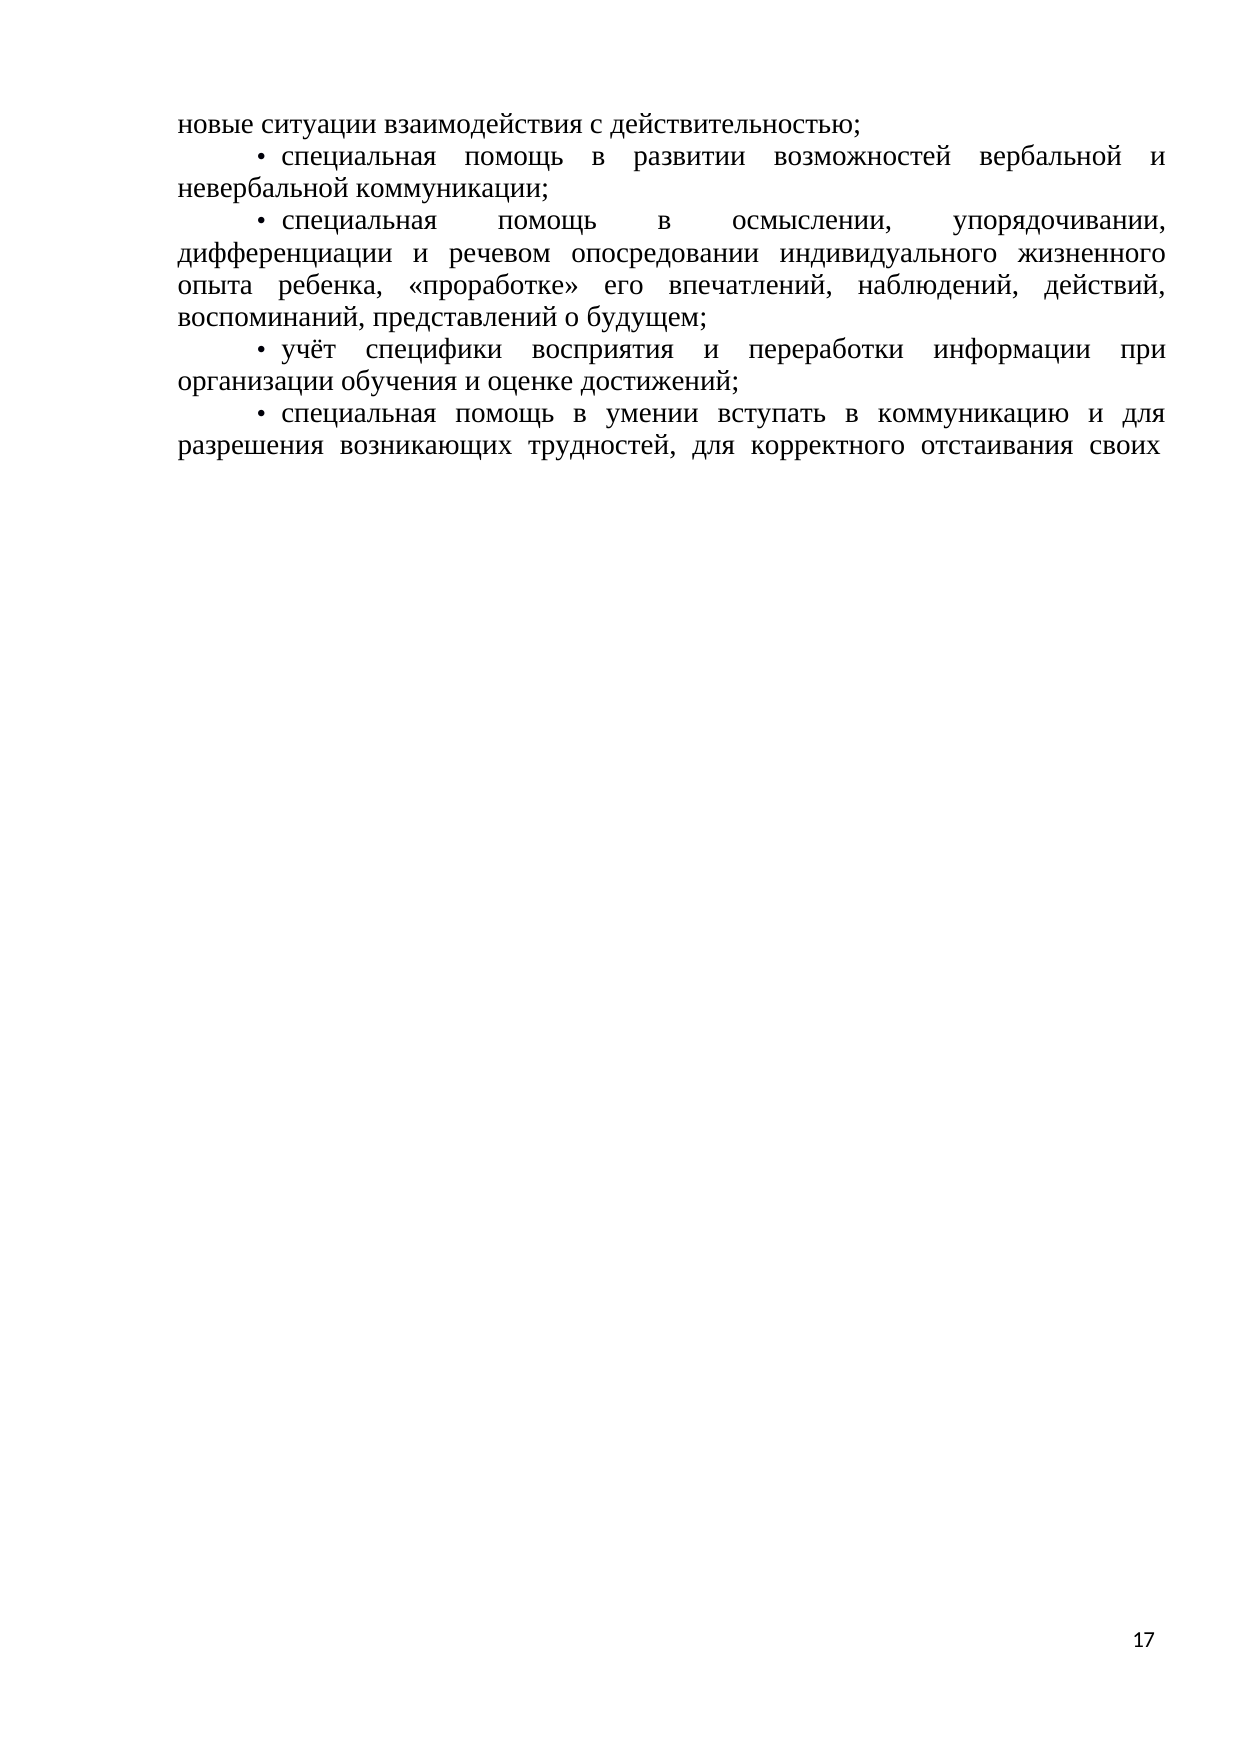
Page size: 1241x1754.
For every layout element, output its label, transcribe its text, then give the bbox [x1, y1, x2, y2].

list специальная помощь в умении вступать в коммуникацию и для разрешения возникающих трудностей, для корректного отстаивания своих [177, 397, 1166, 460]
list специальная помощь в развитии возможностей вербальной и невербальной коммуникации; [177, 140, 1166, 204]
list специальная помощь в осмыслении, упорядочивании, дифференциации и речевом опосредовании индивидуального жизненного опыта ребенка, «проработке» его впечатлений, наблюдений, действий, воспоминаний, представлений о будущем; [177, 204, 1167, 333]
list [177, 108, 1166, 140]
list учёт специфики восприятия и переработки информации при организации обучения и оценке достижений; [177, 333, 1167, 397]
